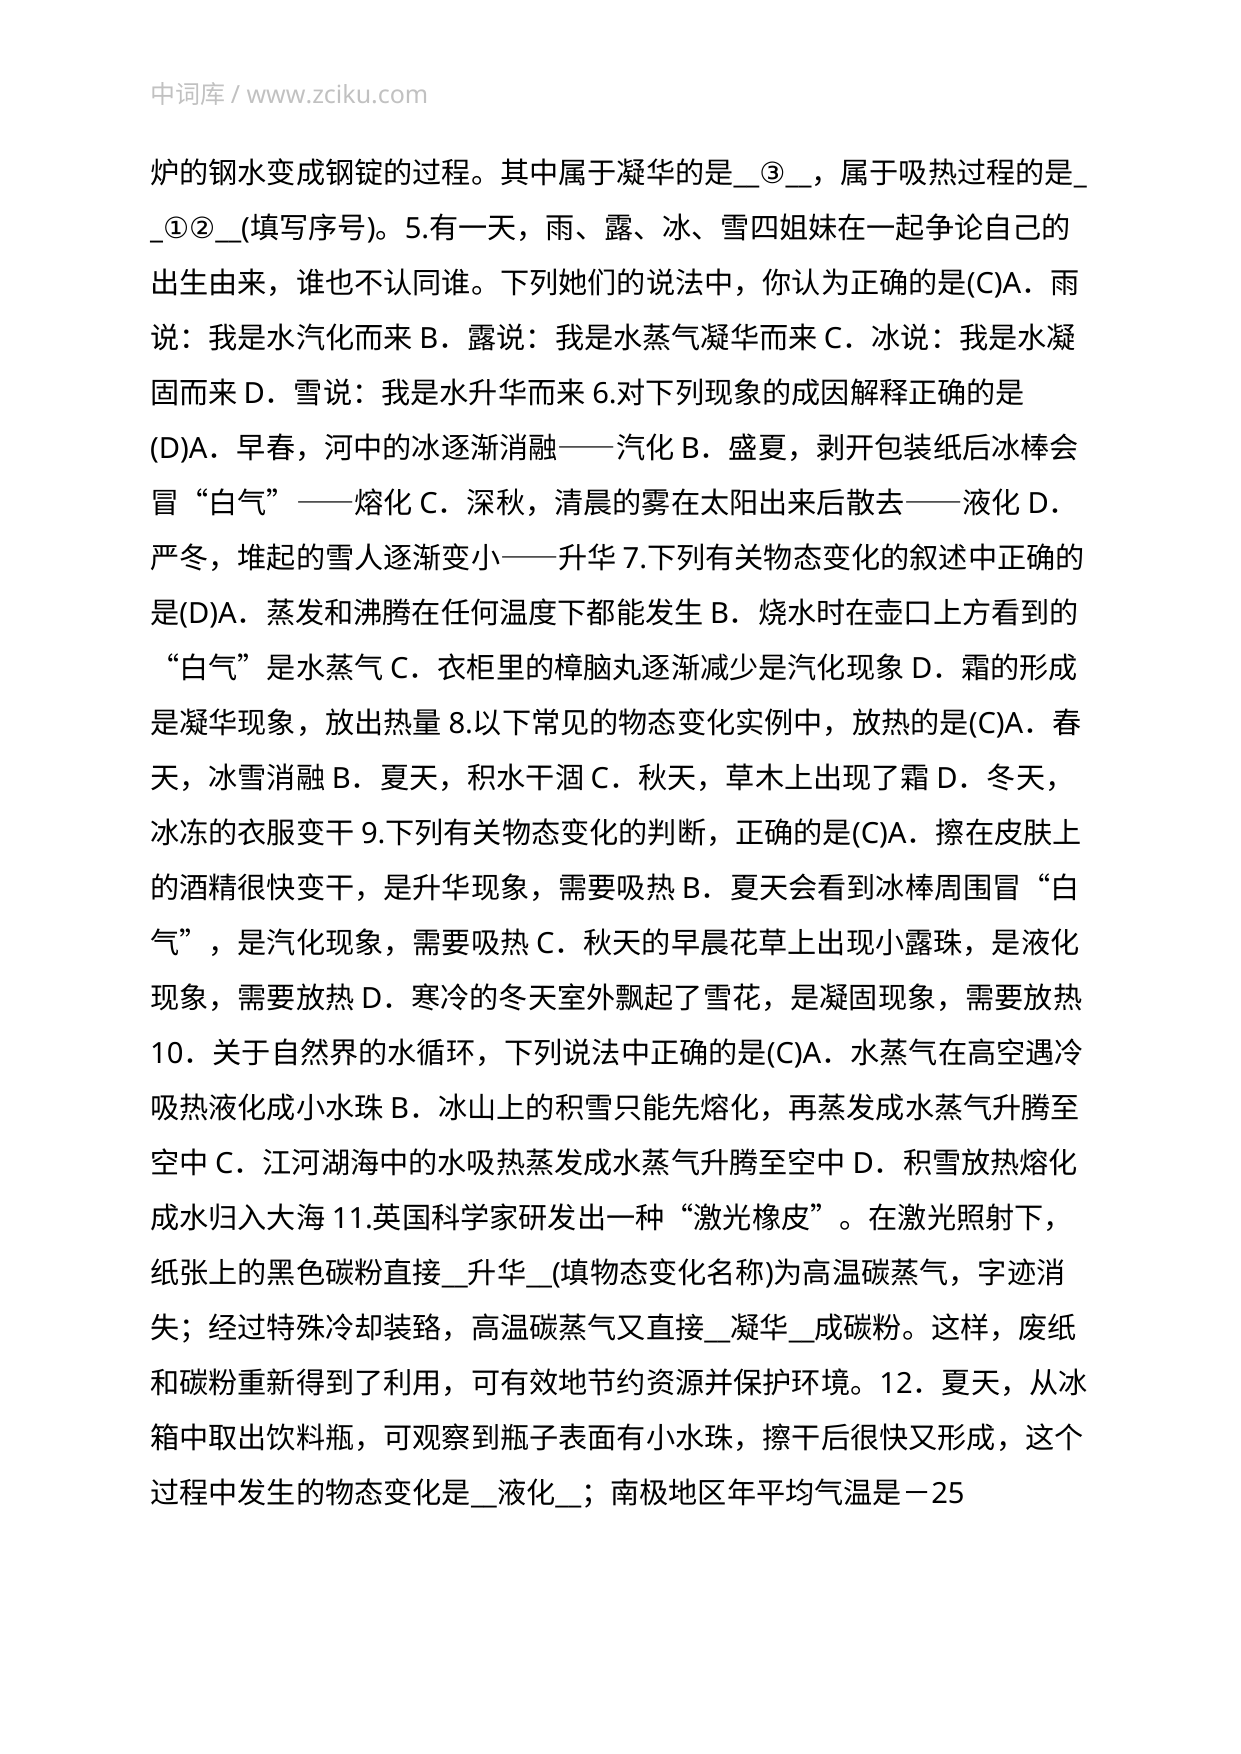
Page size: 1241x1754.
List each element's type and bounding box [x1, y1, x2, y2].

text [150, 150, 1090, 1512]
